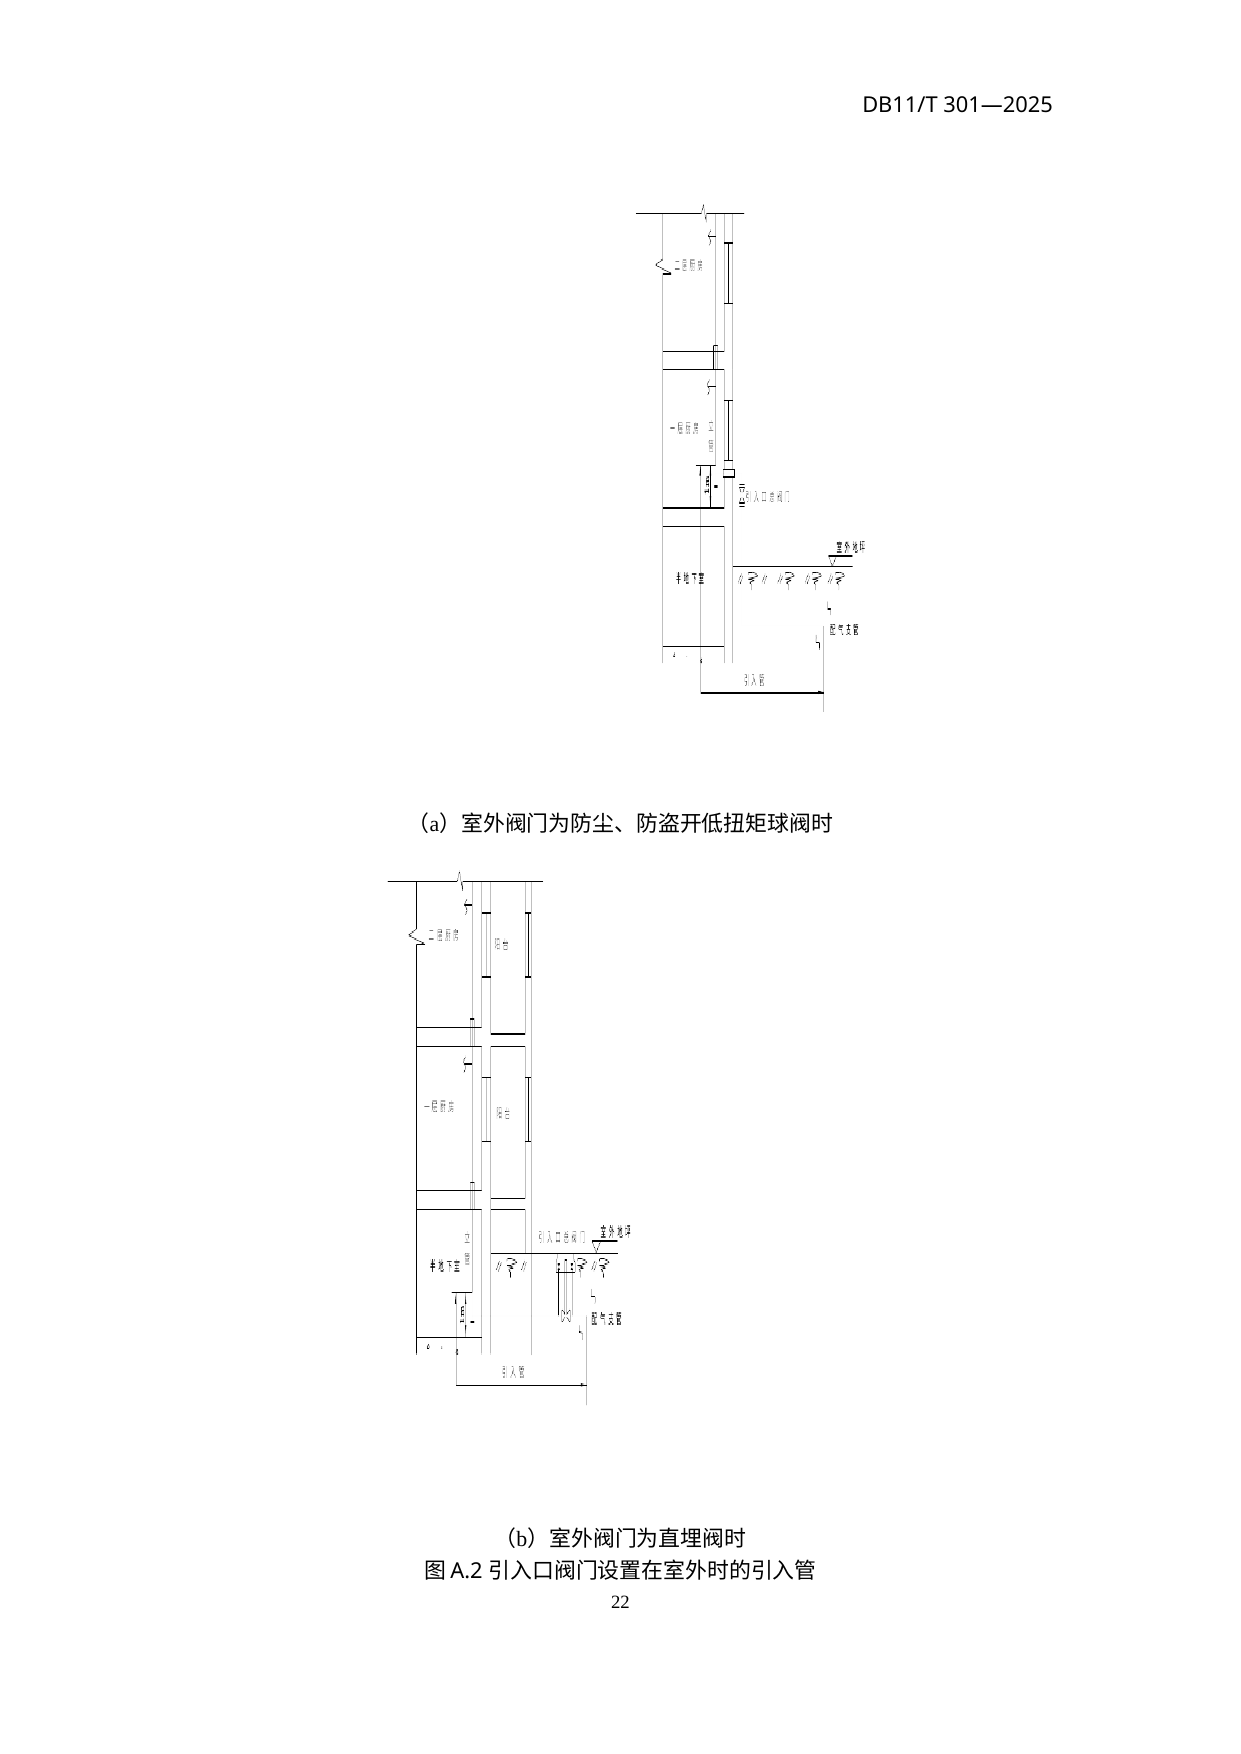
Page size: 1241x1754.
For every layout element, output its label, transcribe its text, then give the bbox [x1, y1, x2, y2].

text （b）室外阀门为直埋阀时 [187, 1521, 1053, 1553]
text 图A.2 引入口阀门设置在室外时的引入管 [187, 1553, 1053, 1586]
text （a）室外阀门为防尘、防盗开低扭矩球阀时 [187, 806, 1053, 838]
